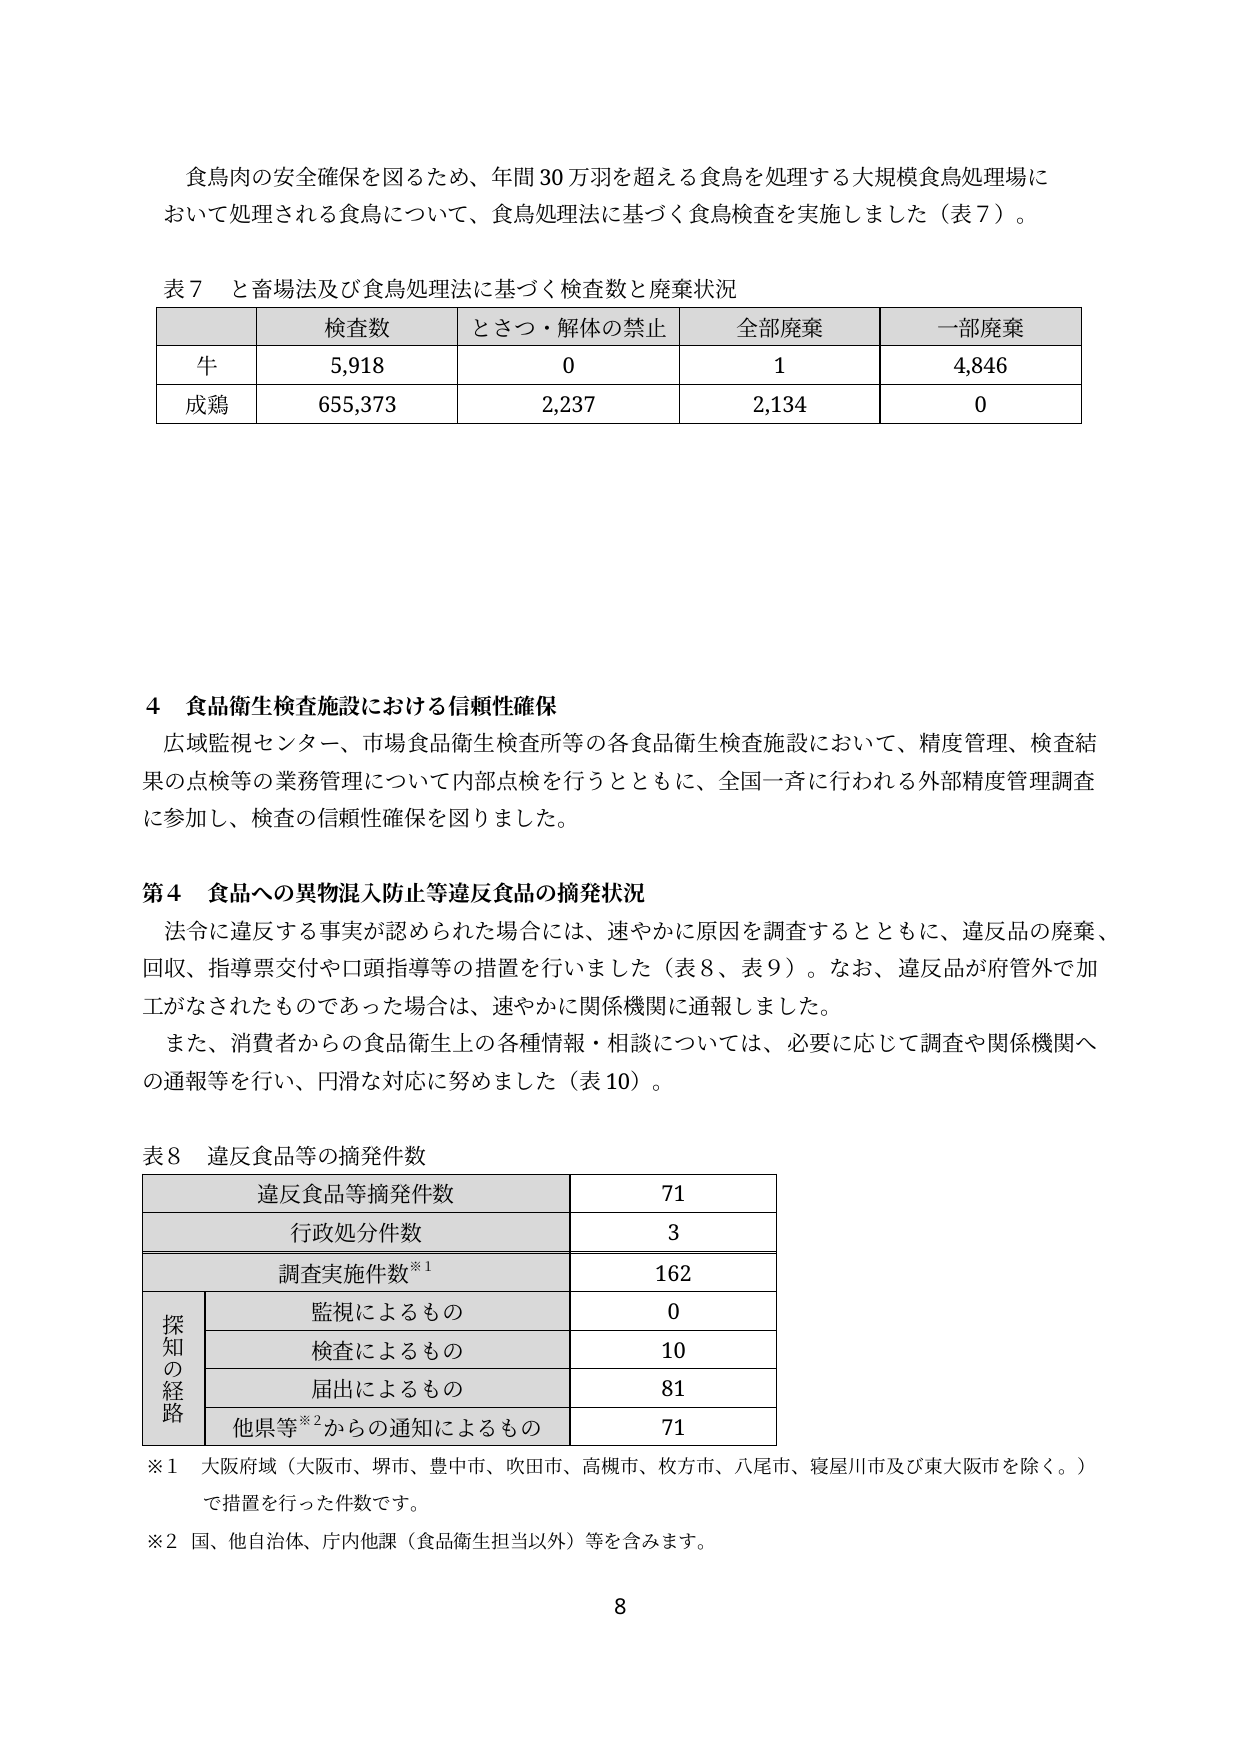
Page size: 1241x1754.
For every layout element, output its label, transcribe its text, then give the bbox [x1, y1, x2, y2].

table_cell 監視によるもの [206, 1292, 569, 1330]
text 表７ と畜場法及び食鳥処理法に基づく検査数と廃棄状況 [142, 269, 1098, 307]
table_header 検査数 [257, 308, 457, 345]
text ４ 食品衛生検査施設における信頼性確保 [142, 686, 1098, 723]
text ※２ 国、他自治体、庁内他課（食品衛生担当以外）等を含みます。 [147, 1521, 1098, 1559]
text 第４ 食品への異物混入防止等違反食品の摘発状況 [142, 873, 1098, 911]
table_cell 10 [571, 1331, 776, 1368]
table_cell 他県等※２からの通知によるもの [206, 1408, 569, 1445]
table_header とさつ・解体の禁止 [458, 308, 679, 345]
table_header [157, 308, 256, 345]
table_cell 4,846 [881, 346, 1081, 384]
table_cell 調査実施件数※１ [143, 1254, 569, 1291]
table_cell 81 [571, 1369, 776, 1407]
table_cell 3 [571, 1213, 776, 1251]
text ※１ 大阪府域（大阪市、堺市、豊中市、吹田市、高槻市、枚方市、八尾市、寝屋川市及び東大阪市を除く。）で措置を行った件数です。 [147, 1446, 1098, 1521]
table_cell 71 [571, 1408, 776, 1445]
text 法令に違反する事実が認められた場合には、速やかに原因を調査するとともに、違反品の廃棄、回収、指導票交付や口頭指導等の措置を行いました（表８、表９）。なお、違反品が府管外で加工がなされたものであった場合は、速やかに関係機関に通報しました。 [142, 911, 1098, 1023]
text また、消費者からの食品衛生上の各種情報・相談については、必要に応じて調査や関係機関への通報等を行い、円滑な対応に努めました（表10）。 [142, 1023, 1098, 1098]
table_cell 0 [571, 1292, 776, 1330]
table_cell 0 [458, 346, 679, 384]
table_cell 0 [881, 385, 1081, 422]
table_cell 655,373 [257, 385, 457, 422]
table_cell 2,134 [680, 385, 879, 422]
table_cell 牛 [157, 346, 256, 384]
text 広域監視センター、市場食品衛生検査所等の各食品衛生検査施設において、精度管理、検査結果の点検等の業務管理について内部点検を行うとともに、全国一斉に行われる外部精度管理調査に参加し、検査の信頼性確保を図りました。 [142, 723, 1098, 836]
table_cell 成鶏 [157, 385, 256, 422]
text おいて処理される食鳥について、食鳥処理法に基づく食鳥検査を実施しました（表７）。 [164, 194, 1098, 232]
text 食鳥肉の安全確保を図るため、年間30万羽を超える食鳥を処理する大規模食鳥処理場に [142, 157, 1098, 194]
table_cell 検査によるもの [206, 1331, 569, 1368]
text 表８ 違反食品等の摘発件数 [142, 1136, 1098, 1173]
table_header 71 [571, 1175, 776, 1212]
table_cell 届出によるもの [206, 1369, 569, 1407]
table_cell 行政処分件数 [143, 1213, 569, 1251]
table_cell 2,237 [458, 385, 679, 422]
table_cell 5,918 [257, 346, 457, 384]
table_header 全部廃棄 [680, 308, 879, 345]
table_header 違反食品等摘発件数 [143, 1175, 569, 1212]
table_header 一部廃棄 [881, 308, 1081, 345]
table_cell 1 [680, 346, 879, 384]
table_cell 162 [571, 1254, 776, 1291]
table_cell 探知の経路 [143, 1292, 204, 1445]
